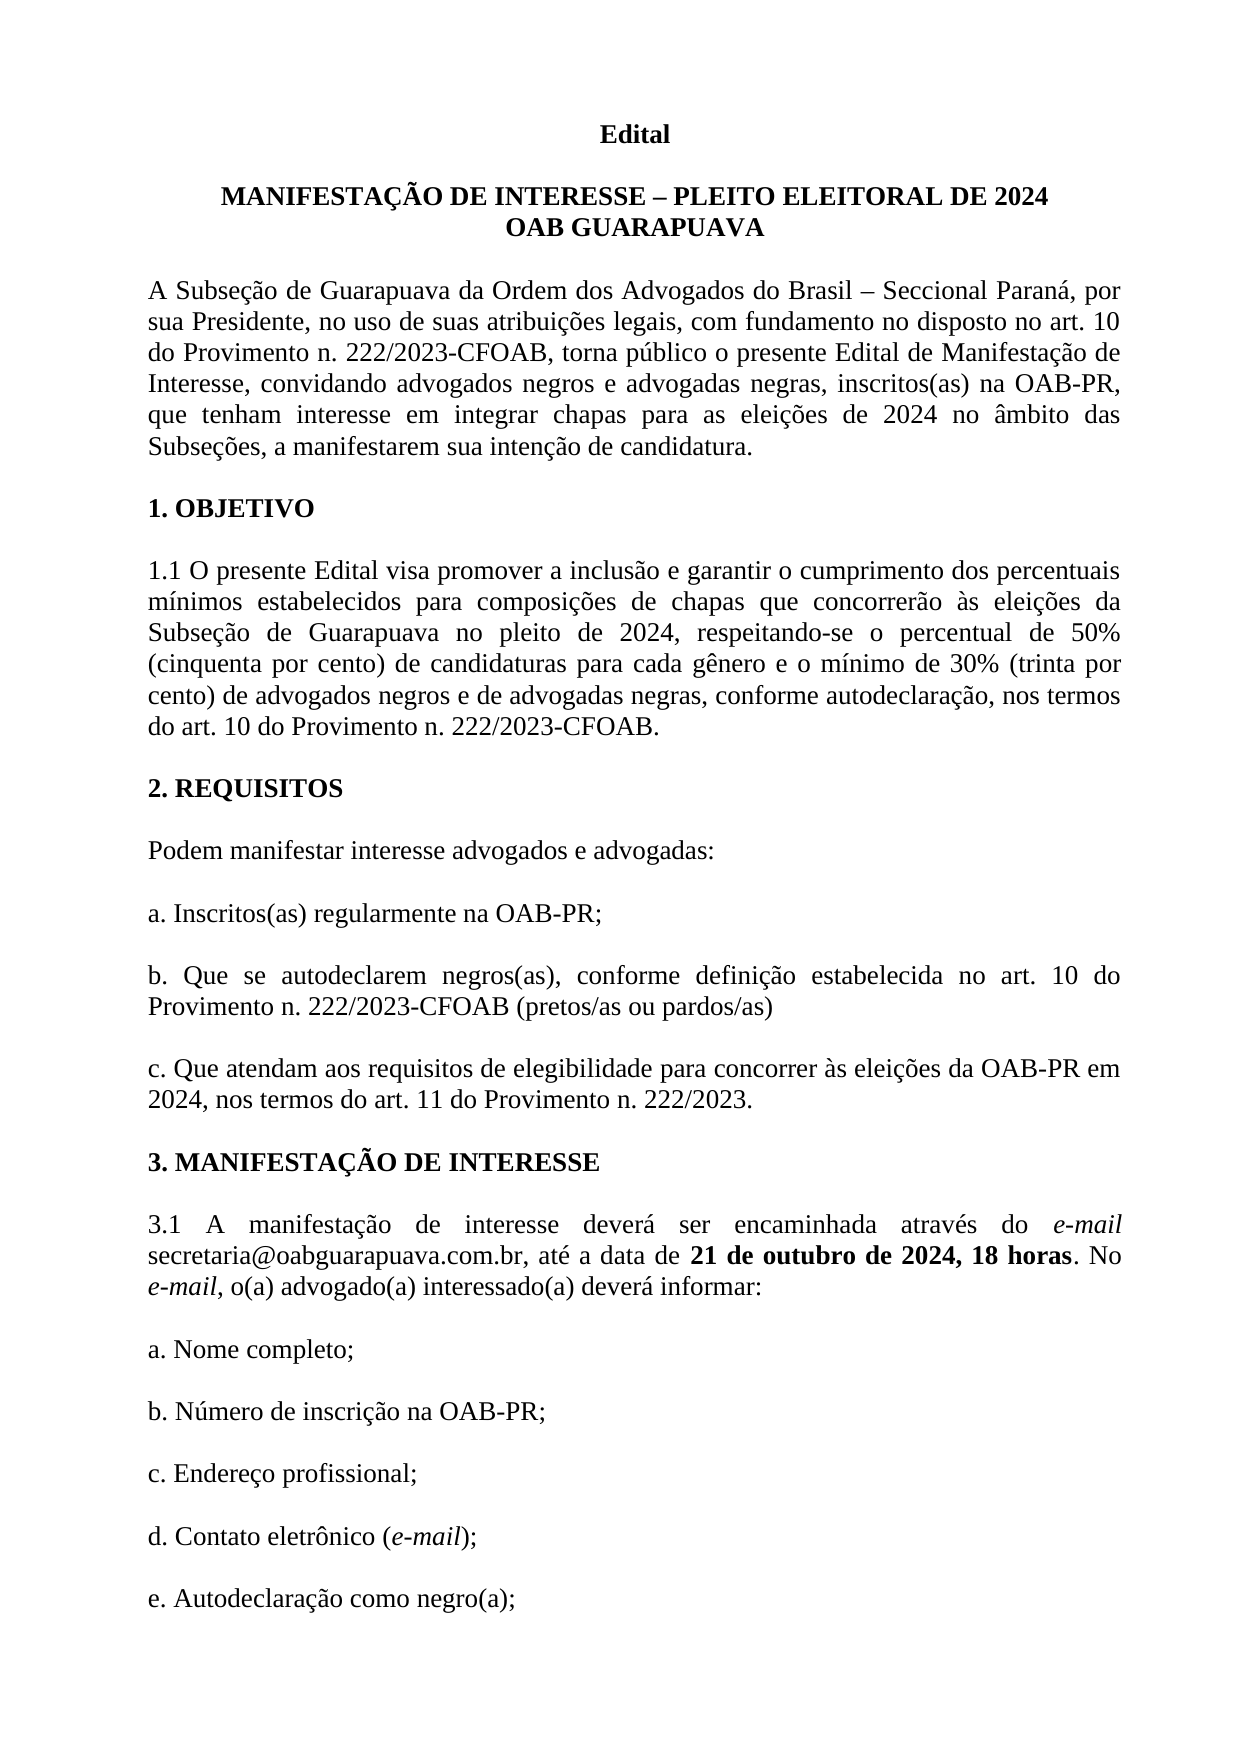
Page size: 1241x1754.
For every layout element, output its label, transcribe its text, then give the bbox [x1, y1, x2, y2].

text 1. OBJETIVO [148, 492, 1122, 523]
text e. Autodeclaração como negro(a); [148, 1582, 1122, 1613]
text a. Nome completo; [148, 1333, 1122, 1364]
text 3.1 A manifestação de interesse deverá ser encaminhada através do e-mail secretaria@oabguarapuava.com.br, até a data de 21 de outubro de 2024, 18 horas. No e-mail, o(a) advogado(a) interessado(a) deverá informar: [148, 1208, 1122, 1302]
text a. Inscritos(as) regularmente na OAB-PR; [148, 897, 1122, 928]
text b. Número de inscrição na OAB-PR; [148, 1395, 1122, 1426]
text 1.1 O presente Edital visa promover a inclusão e garantir o cumprimento dos percentuais mínimos estabelecidos para composições de chapas que concorrerão às eleições da Subseção de Guarapuava no pleito de 2024, respeitando-se o percentual de 50% (cinquenta por cento) de candidaturas para cada gênero e o mínimo de 30% (trinta por cento) de advogados negros e de advogadas negras, conforme autodeclaração, nos termos do art. 10 do Provimento n. 222/2023-CFOAB. [148, 554, 1122, 741]
text OAB GUARAPUAVA [148, 212, 1122, 243]
text Edital [148, 118, 1122, 149]
text d. Contato eletrônico (e-mail); [148, 1520, 1122, 1551]
text 3. MANIFESTAÇÃO DE INTERESSE [148, 1146, 1122, 1177]
text b. Que se autodeclarem negros(as), conforme definição estabelecida no art. 10 do Provimento n. 222/2023-CFOAB (pretos/as ou pardos/as) [148, 959, 1122, 1021]
text Podem manifestar interesse advogados e advogadas: [148, 834, 1122, 866]
text c. Endereço profissional; [148, 1457, 1122, 1488]
text 2. REQUISITOS [148, 772, 1122, 803]
text A Subseção de Guarapuava da Ordem dos Advogados do Brasil – Seccional Paraná, por sua Presidente, no uso de suas atribuições legais, com fundamento no disposto no art. 10 do Provimento n. 222/2023-CFOAB, torna público o presente Edital de Manifestação de Interesse, convidando advogados negros e advogadas negras, inscritos(as) na OAB-PR, que tenham interesse em integrar chapas para as eleições de 2024 no âmbito das Subseções, a manifestarem sua intenção de candidatura. [148, 274, 1122, 461]
text c. Que atendam aos requisitos de elegibilidade para concorrer às eleições da OAB-PR em 2024, nos termos do art. 11 do Provimento n. 222/2023. [148, 1052, 1122, 1115]
text MANIFESTAÇÃO DE INTERESSE – PLEITO ELEITORAL DE 2024 [148, 180, 1122, 212]
